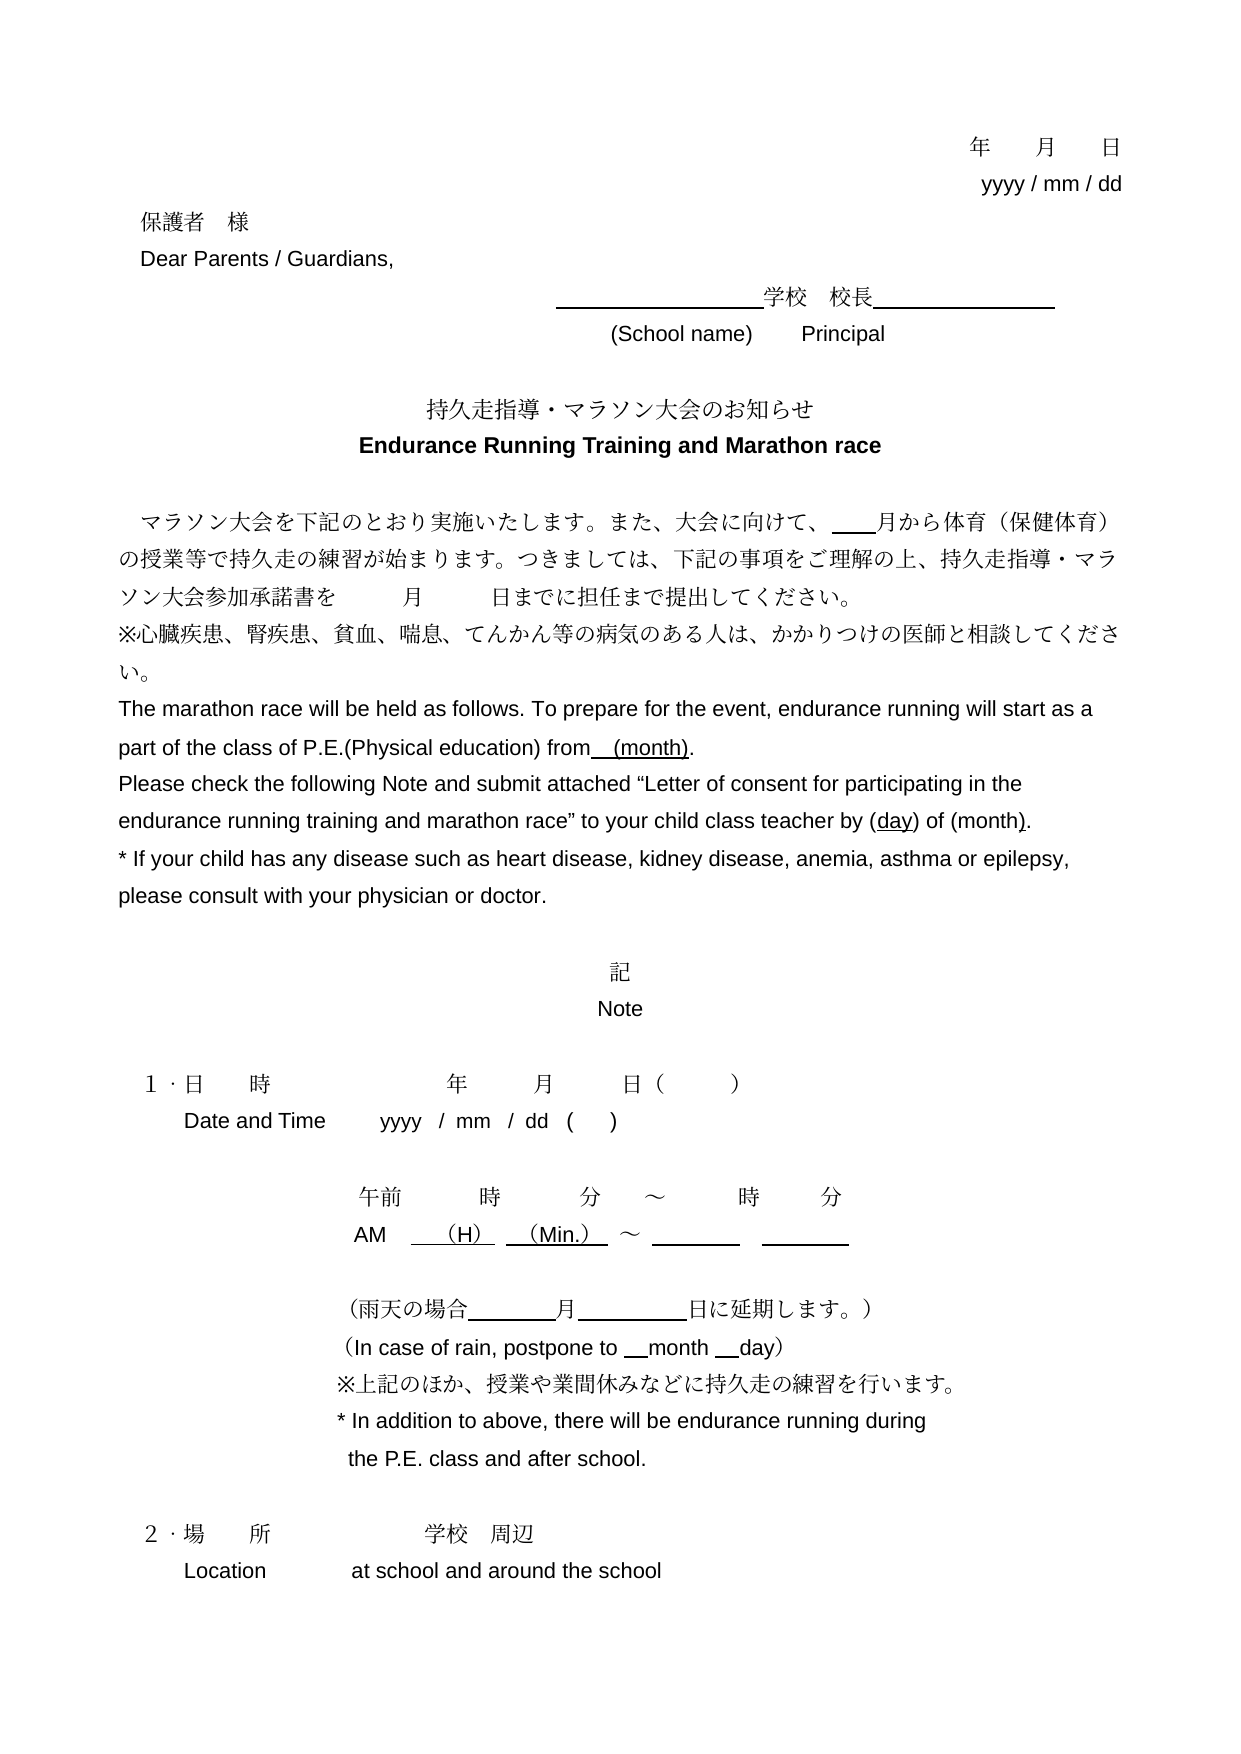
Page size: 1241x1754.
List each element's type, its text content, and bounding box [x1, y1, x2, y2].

text Location at school and around the school [162, 1552, 1122, 1589]
text Please check the following Note and submit attached “Letter of consent for participating in the endurance running training and marathon race” to your child class teacher by (day) of (month). [118, 764, 1122, 839]
text Endurance Running Training and Marathon race [118, 427, 1122, 464]
text the P.E. class and after school. [162, 1439, 1122, 1477]
text 午前 時 分 ～ 時 分 [359, 1177, 1122, 1214]
text 学校 校長 [512, 277, 1122, 314]
subtitle 記 [118, 952, 1122, 989]
text yyyy / mm / dd [140, 164, 1122, 202]
text ※上記のほか、授業や業間休みなどに持久走の練習を行います。 [162, 1364, 1122, 1402]
text マラソン大会を下記のとおり実施いたします。また、大会に向けて、 月から体育（保健体育）の授業等で持久走の練習が始まります。つきましては、下記の事項をご理解の上、持久走指導・マラソン大会参加承諾書を 月 日までに担任まで提出してください。 [118, 502, 1122, 614]
text ２．場 所 学校 周辺 [140, 1514, 1122, 1552]
text （In case of rain, postpone to month day） [118, 1327, 1122, 1364]
text （雨天の場合 月 日に延期します。） [162, 1289, 1122, 1327]
text 年 月 日 [118, 127, 1122, 164]
text The marathon race will be held as follows. To prepare for the event, endurance running will start as a part of the class of P.E.(Physical education) from (month). [118, 689, 1122, 764]
text * If your child has any disease such as heart disease, kidney disease, anemia, asthma or epilepsy, please consult with your physician or doctor. [118, 839, 1122, 914]
text 持久走指導・マラソン大会のお知らせ [118, 389, 1122, 427]
text １．日 時 年 月 日（ ） [140, 1064, 1122, 1102]
text * In addition to above, there will be endurance running during [162, 1402, 1122, 1439]
text Date and Time yyyy / mm / dd ( ) [118, 1102, 1034, 1139]
text 保護者 様 [118, 202, 1078, 239]
text Dear Parents / Guardians, [118, 239, 1122, 277]
text AM （H） （Min.） ～ [118, 1214, 1122, 1252]
text ※心臓疾患、腎疾患、貧血、喘息、てんかん等の病気のある人は、かかりつけの医師と相談してください。 [118, 614, 1122, 689]
subtitle Note [118, 989, 1122, 1027]
text (School name) Principal [118, 314, 1122, 352]
